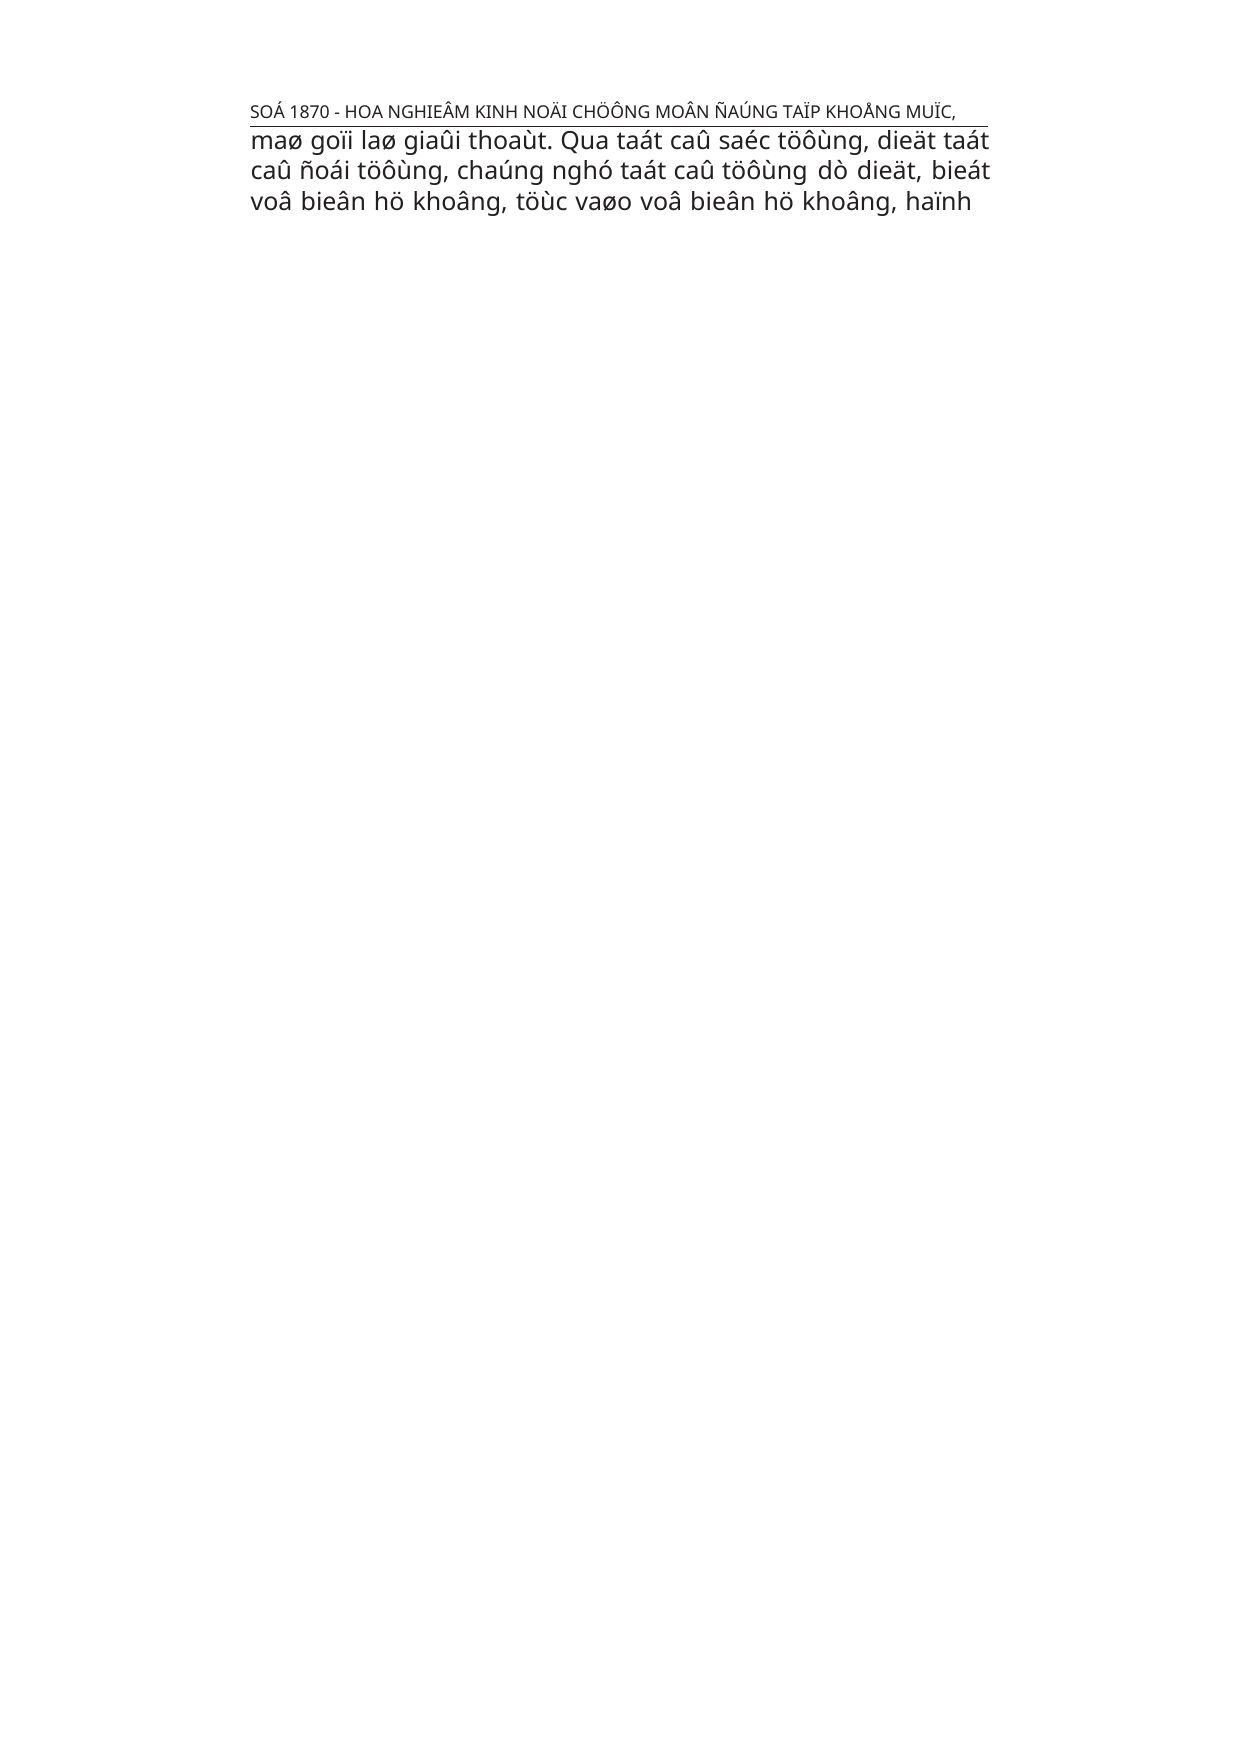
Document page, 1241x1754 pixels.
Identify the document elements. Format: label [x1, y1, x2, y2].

text [250, 125, 990, 218]
